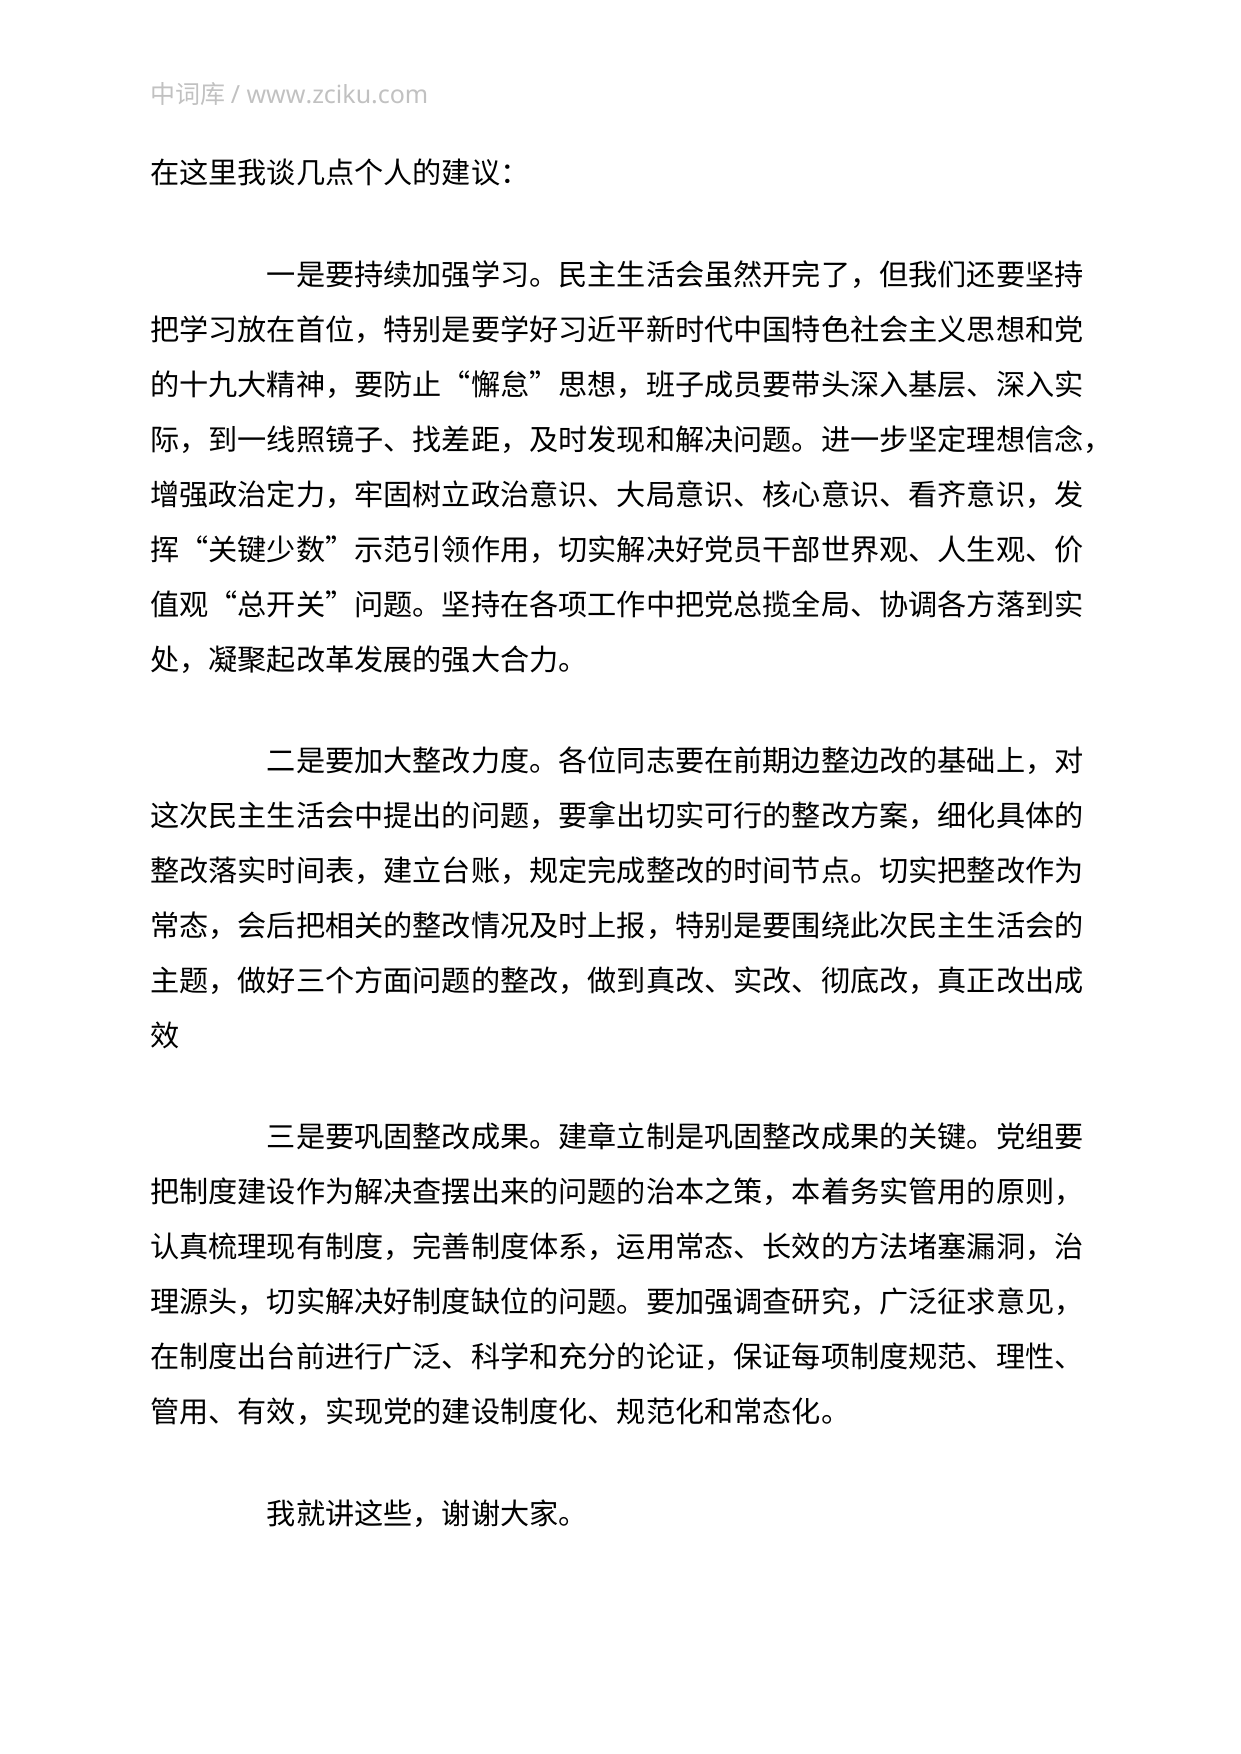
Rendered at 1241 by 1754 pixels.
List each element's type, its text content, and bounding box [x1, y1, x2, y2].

text 三是要巩固整改成果。建章立制是巩固整改成果的关键。党组要把制度建设作为解决查摆出来的问题的治本之策，本着务实管用的原则，认真梳理现有制度，完善制度体系，运用常态、长效的方法堵塞漏洞，治理源头，切实解决好制度缺位的问题。要加强调查研究，广泛征求意见，在制度出台前进行广泛、科学和充分的论证，保证每项制度规范、理性、管用、有效，实现党的建设制度化、规范化和常态化。 [150, 1114, 1090, 1431]
text 我就讲这些，谢谢大家。 [150, 1490, 1090, 1533]
text 二是要加大整改力度。各位同志要在前期边整边改的基础上，对这次民主生活会中提出的问题，要拿出切实可行的整改方案，细化具体的整改落实时间表，建立台账，规定完成整改的时间节点。切实把整改作为常态，会后把相关的整改情况及时上报，特别是要围绕此次民主生活会的主题，做好三个方面问题的整改，做到真改、实改、彻底改，真正改出成效 [150, 738, 1090, 1054]
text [150, 150, 1090, 192]
text 一是要持续加强学习。民主生活会虽然开完了，但我们还要坚持把学习放在首位，特别是要学好习近平新时代中国特色社会主义思想和党的十九大精神，要防止“懈怠”思想，班子成员要带头深入基层、深入实际，到一线照镜子、找差距，及时发现和解决问题。进一步坚定理想信念，增强政治定力，牢固树立政治意识、大局意识、核心意识、看齐意识，发挥“关键少数”示范引领作用，切实解决好党员干部世界观、人生观、价值观“总开关”问题。坚持在各项工作中把党总揽全局、协调各方落到实处，凝聚起改革发展的强大合力。 [150, 252, 1090, 678]
